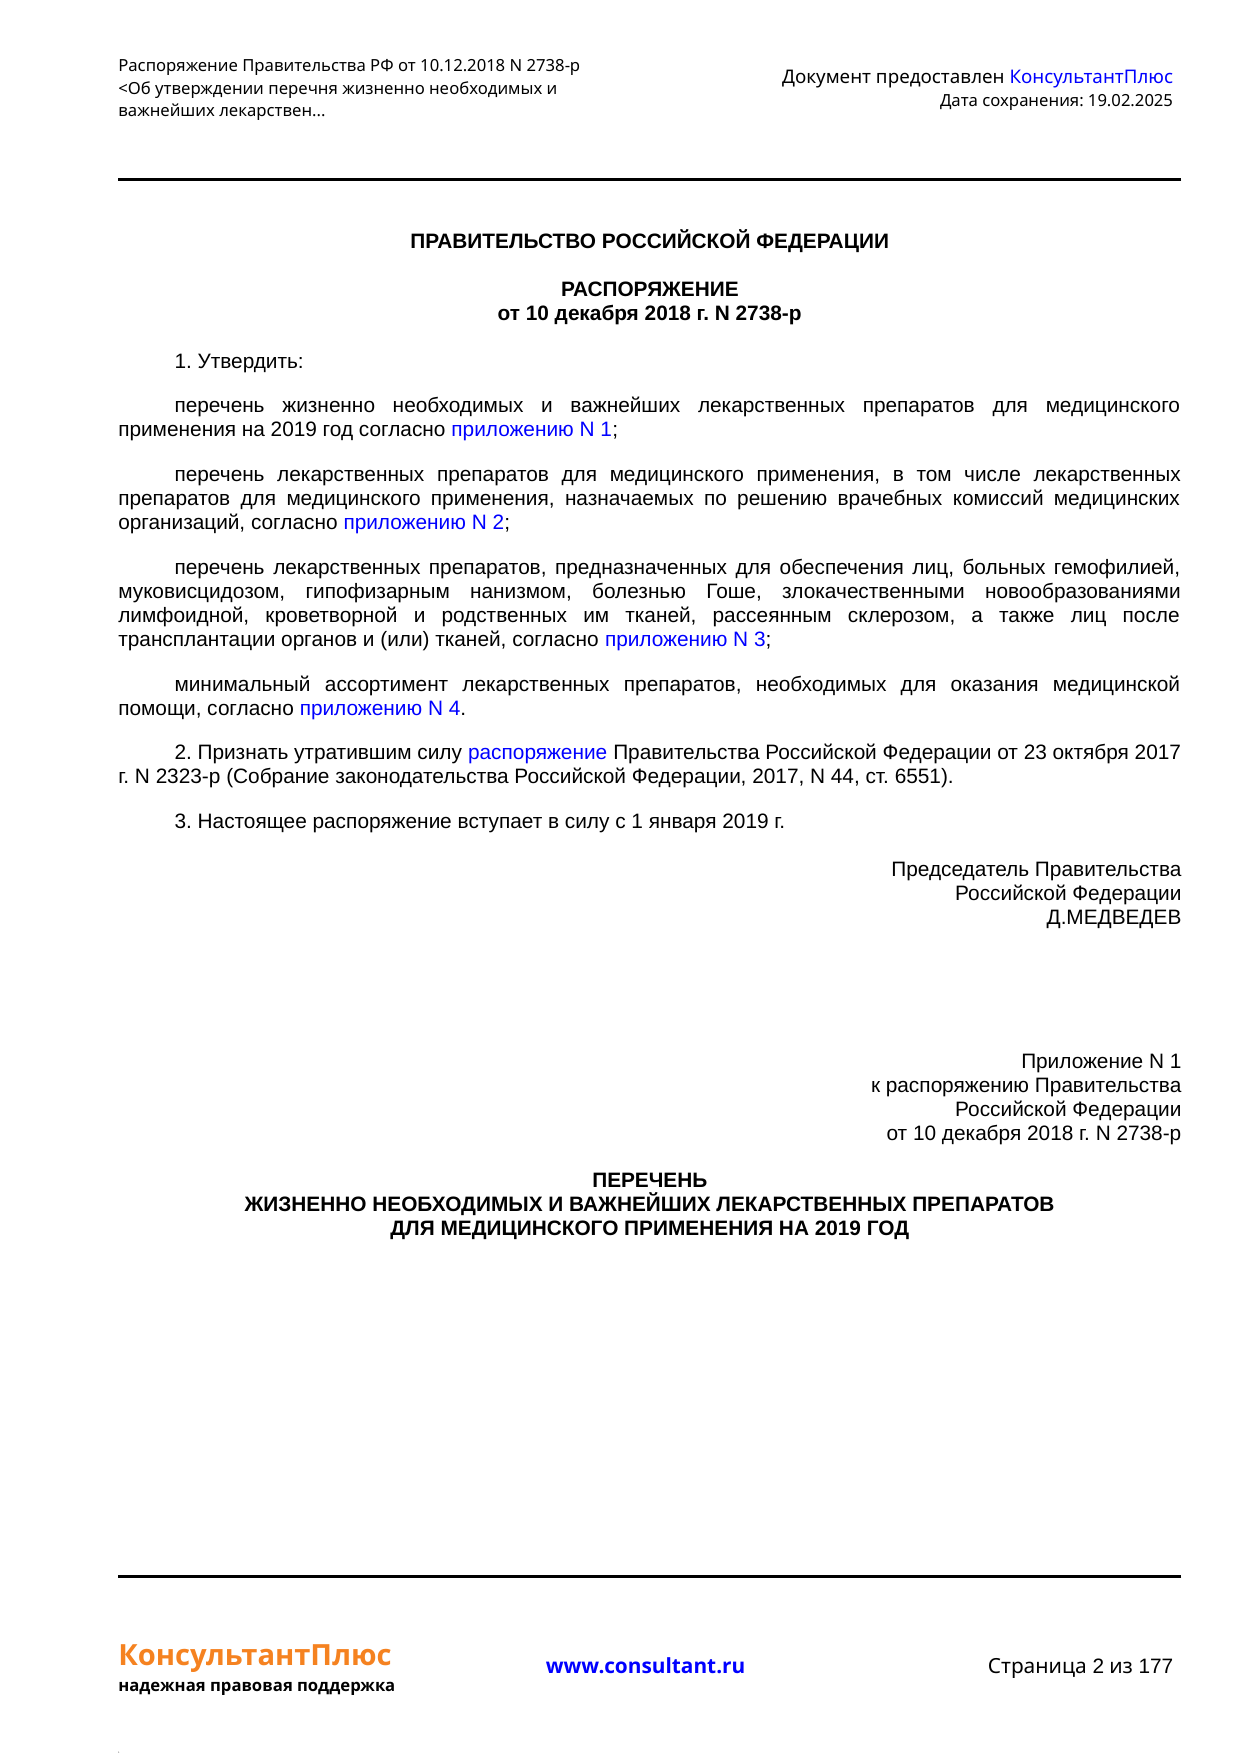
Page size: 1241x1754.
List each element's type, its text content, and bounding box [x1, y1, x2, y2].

text от 10 декабря 2018 г. N 2738-р [118, 1120, 1181, 1144]
text перечень жизненно необходимых и важнейших лекарственных препаратов для медицинского применения на 2019 год согласно приложению N 1; [118, 393, 1181, 441]
title ПЕРЕЧЕНЬ [118, 1168, 1181, 1192]
title ЖИЗНЕННО НЕОБХОДИМЫХ И ВАЖНЕЙШИХ ЛЕКАРСТВЕННЫХ ПРЕПАРАТОВ [118, 1192, 1181, 1216]
text перечень лекарственных препаратов, предназначенных для обеспечения лиц, больных гемофилией, муковисцидозом, гипофизарным нанизмом, болезнью Гоше, злокачественными новообразованиями лимфоидной, кроветворной и родственных им тканей, рассеянным склерозом, а также лиц после трансплантации органов и (или) тканей, согласно приложению N 3; [118, 555, 1181, 651]
text Приложение N 1 [118, 1048, 1181, 1072]
text 3. Настоящее распоряжение вступает в силу с 1 января 2019 г. [118, 809, 1181, 833]
text Российской Федерации [118, 881, 1181, 905]
text 2. Признать утратившим силу распоряжение Правительства Российской Федерации от 23 октября 2017 г. N 2323-р (Собрание законодательства Российской Федерации, 2017, N 44, ст. 6551). [118, 740, 1181, 788]
title от 10 декабря 2018 г. N 2738-р [118, 301, 1181, 324]
text Д.МЕДВЕДЕВ [118, 905, 1181, 929]
text Председатель Правительства [118, 857, 1181, 881]
text к распоряжению Правительства [118, 1072, 1181, 1096]
title ПРАВИТЕЛЬСТВО РОССИЙСКОЙ ФЕДЕРАЦИИ [118, 229, 1181, 253]
title ДЛЯ МЕДИЦИНСКОГО ПРИМЕНЕНИЯ НА 2019 ГОД [118, 1216, 1181, 1240]
text 1. Утвердить: [118, 348, 1181, 372]
title РАСПОРЯЖЕНИЕ [118, 277, 1181, 301]
text Российской Федерации [118, 1096, 1181, 1120]
text минимальный ассортимент лекарственных препаратов, необходимых для оказания медицинской помощи, согласно приложению N 4. [118, 671, 1181, 719]
text перечень лекарственных препаратов для медицинского применения, в том числе лекарственных препаратов для медицинского применения, назначаемых по решению врачебных комиссий медицинских организаций, согласно приложению N 2; [118, 462, 1181, 534]
